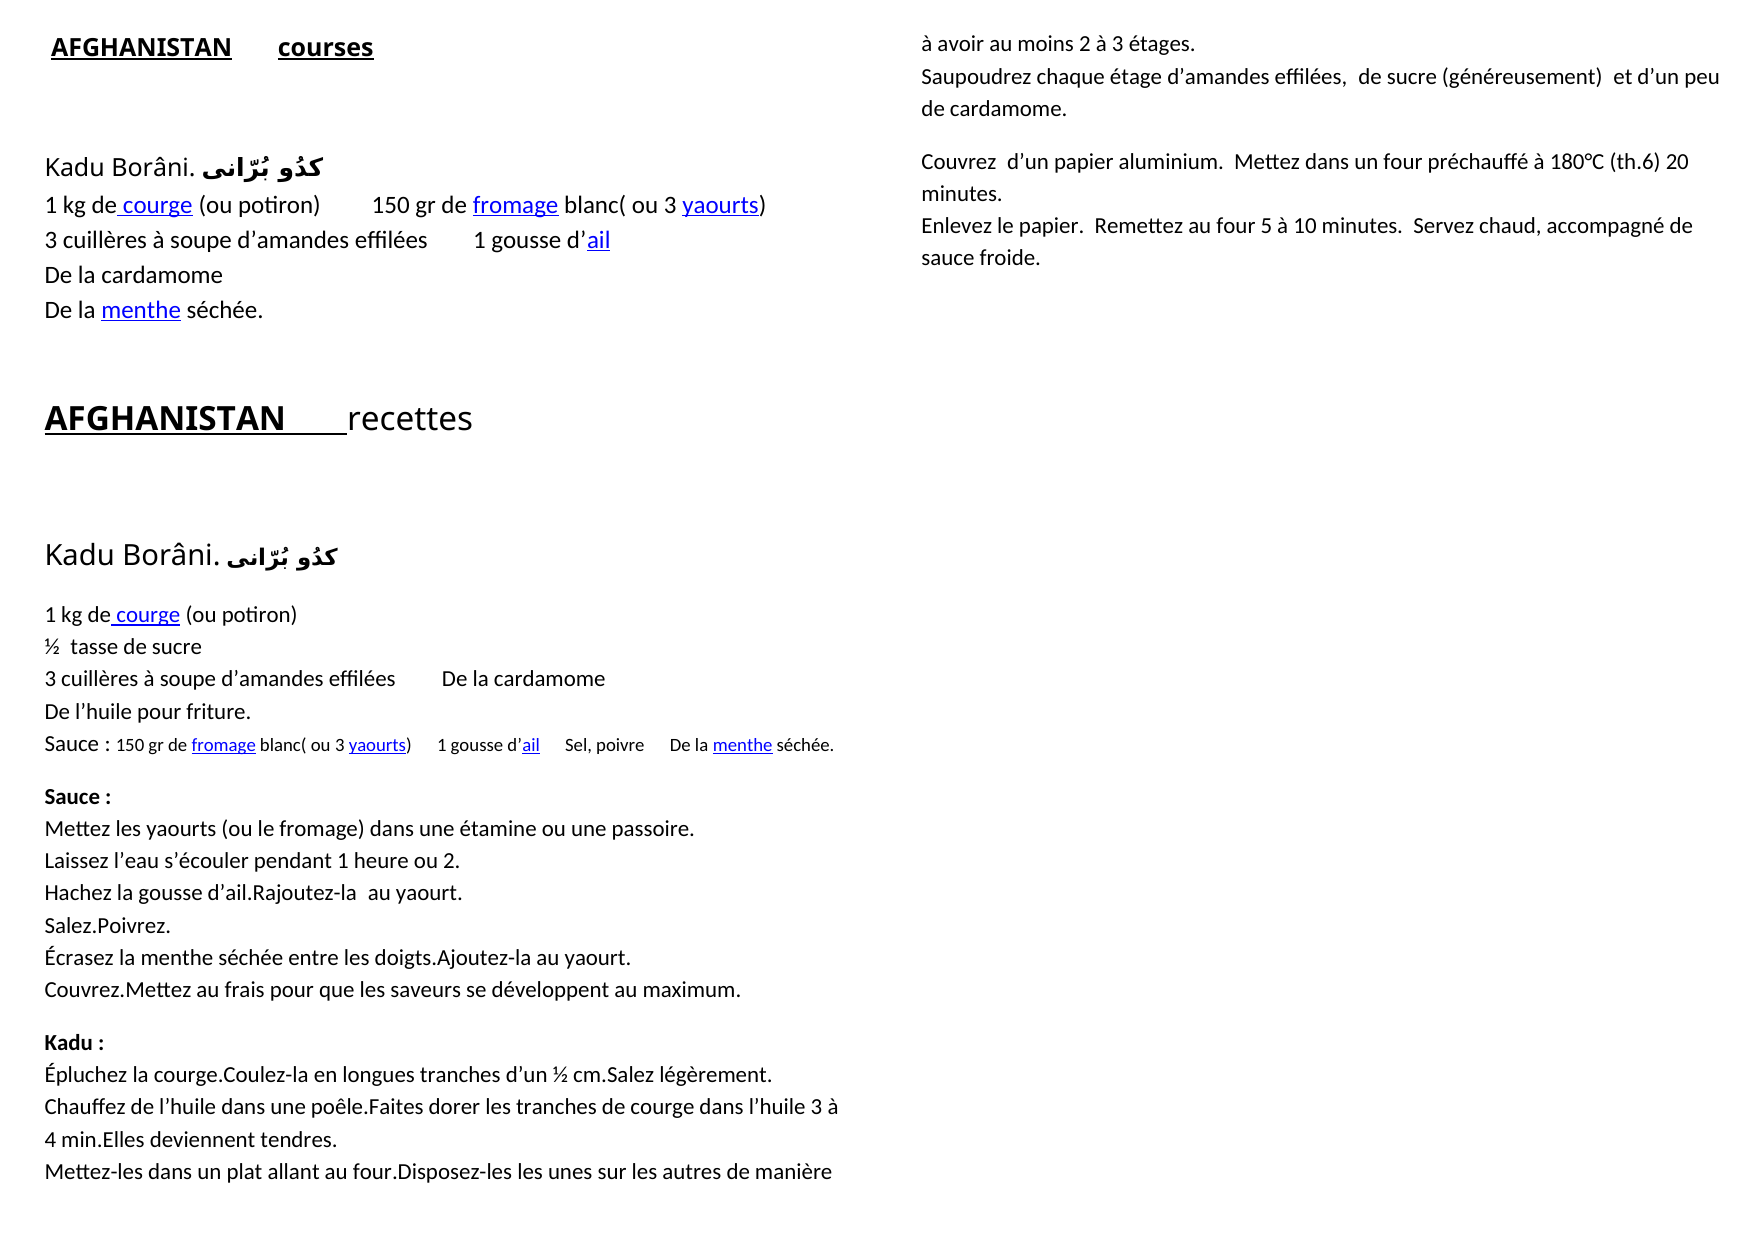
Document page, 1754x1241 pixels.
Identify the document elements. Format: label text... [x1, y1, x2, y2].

text Couvrez d’un papier aluminium. Mettez dans un four préchauffé à 180°C (th.6) 20 minutes. Enlevez le papier. Remettez au four 5 à 10 minutes. Servez chaud, accompagné de sauce froide. [921, 147, 1724, 272]
text De la cardamome De la menthe séchée. [44, 259, 847, 324]
text Kadu Borâni. کدُو بُرّانی [44, 149, 847, 184]
text Kadu : Épluchez la courge.Coulez-la en longues tranches d’un ½ cm.Salez légèrement. Chauffez de l’huile dans une poêle.Faites dorer les tranches de courge dans l’huile 3 à 4 min.Elles deviennent tendres. Mettez-les dans un plat allant au four.Disposez-les les unes sur les autres de manière à avoir au moins 2 à 3 étages. Saupoudrez chaque étage d’amandes effilées, de sucre (généreusement) et d’un peu de cardamome. [921, 29, 1724, 122]
text 1 kg de courge (ou potiron) ½ tasse de sucre 3 cuillères à soupe d’amandes effilées De la cardamome De l’huile pour friture. Sauce : 150 gr de fromage blanc( ou 3 yaourts) 1 gousse d’ail Sel, poivre De la menthe séchée. [44, 600, 847, 757]
text AFGHANISTAN recettes [44, 394, 847, 440]
text Kadu Borâni. کدُو بُرّانی [44, 534, 847, 573]
text AFGHANISTAN courses [44, 29, 847, 64]
text Kadu : Épluchez la courge.Coulez-la en longues tranches d’un ½ cm.Salez légèrement. Chauffez de l’huile dans une poêle.Faites dorer les tranches de courge dans l’huile 3 à 4 min.Elles deviennent tendres. Mettez-les dans un plat allant au four.Disposez-les les unes sur les autres de manière à avoir au moins 2 à 3 étages. Saupoudrez chaque étage d’amandes effilées, de sucre (généreusement) et d’un peu de cardamome. [44, 1028, 847, 1185]
text 1 kg de courge (ou potiron) 150 gr de fromage blanc( ou 3 yaourts) 3 cuillères à soupe d’amandes effilées 1 gousse d’ail [44, 189, 847, 254]
text Sauce : Mettez les yaourts (ou le fromage) dans une étamine ou une passoire. Laissez l’eau s’écouler pendant 1 heure ou 2. Hachez la gousse d’ail.Rajoutez-la au yaourt. Salez.Poivrez. Écrasez la menthe séchée entre les doigts.Ajoutez-la au yaourt. Couvrez.Mettez au frais pour que les saveurs se développent au maximum. [44, 782, 847, 1003]
